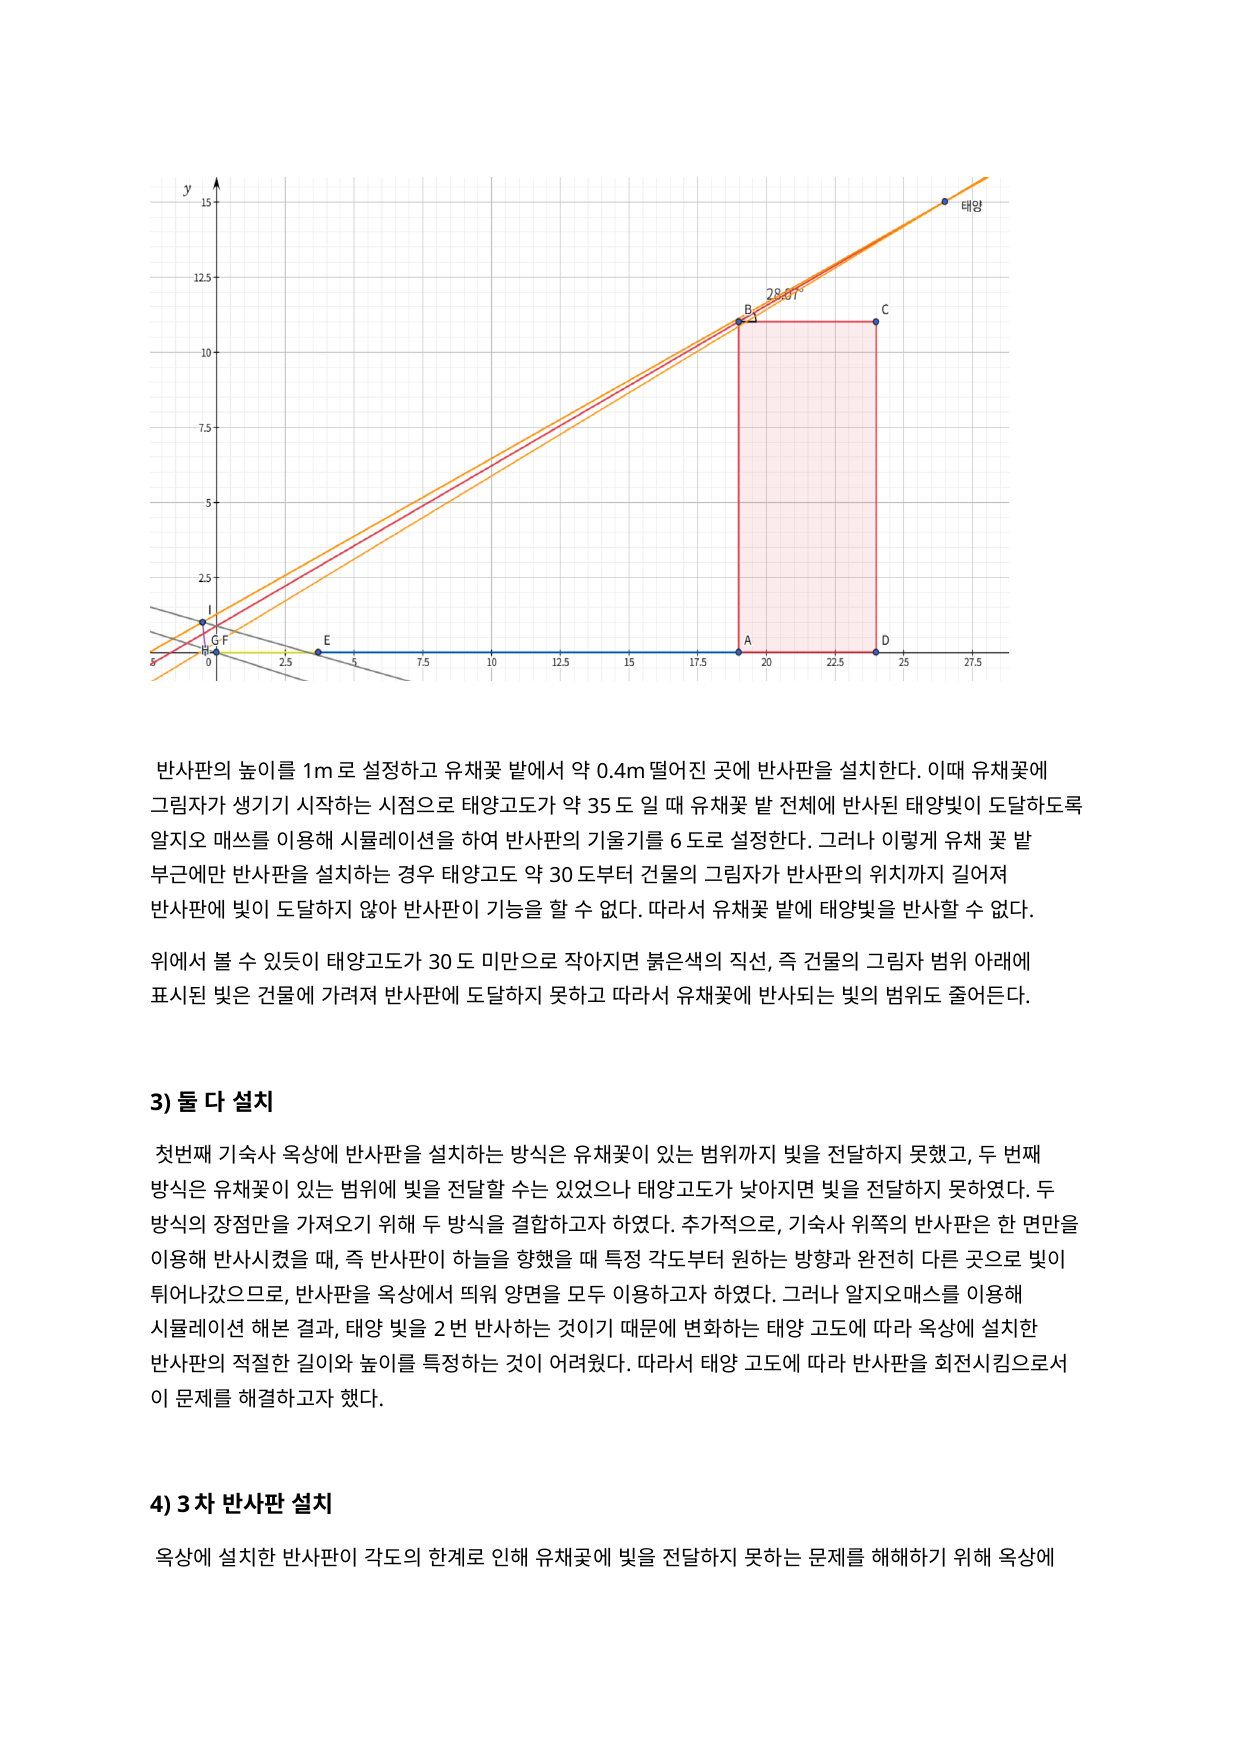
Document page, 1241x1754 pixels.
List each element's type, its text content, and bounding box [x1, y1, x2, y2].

text 위에서 볼 수 있듯이 태양고도가 30도 미만으로 작아지면 붉은색의 직선, 즉 건물의 그림자 범위 아래에 표시된 빛은 건물에 가려져 반사판에 도달하지 못하고 따라서 유채꽃에 반사되는 빛의 범위도 줄어든다. [150, 945, 1090, 1010]
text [150, 1541, 1090, 1572]
text 4) 3차 반사판 설치 [150, 1486, 1090, 1520]
text 첫번째 기숙사 옥상에 반사판을 설치하는 방식은 유채꽃이 있는 범위까지 빛을 전달하지 못했고, 두 번째 방식은 유채꽃이 있는 범위에 빛을 전달할 수는 있었으나 태양고도가 낮아지면 빛을 전달하지 못하였다. 두 방식의 장점만을 가져오기 위해 두 방식을 결합하고자 하였다. 추가적으로, 기숙사 위쪽의 반사판은 한 면만을 이용해 반사시켰을 때, 즉 반사판이 하늘을 향했을 때 특정 각도부터 원하는 방향과 완전히 다른 곳으로 빛이 튀어나갔으므로, 반사판을 옥상에서 띄워 양면을 모두 이용하고자 하였다. 그러나 알지오매스를 이용해 시뮬레이션 해본 결과, 태양 빛을 2번 반사하는 것이기 때문에 변화하는 태양 고도에 따라 옥상에 설치한 반사판의 적절한 길이와 높이를 특정하는 것이 어려웠다. 따라서 태양 고도에 따라 반사판을 회전시킴으로서 이 문제를 해결하고자 했다. [150, 1139, 1090, 1413]
text 반사판의 높이를 1m로 설정하고 유채꽃 밭에서 약 0.4m떨어진 곳에 반사판을 설치한다. 이때 유채꽃에 그림자가 생기기 시작하는 시점으로 태양고도가 약 35도 일 때 유채꽃 밭 전체에 반사된 태양빛이 도달하도록 알지오 매쓰를 이용해 시뮬레이션을 하여 반사판의 기울기를 6도로 설정한다. 그러나 이렇게 유채 꽃 밭 부근에만 반사판을 설치하는 경우 태양고도 약 30도부터 건물의 그림자가 반사판의 위치까지 길어져 반사판에 빛이 도달하지 않아 반사판이 기능을 할 수 없다. 따라서 유채꽃 밭에 태양빛을 반사할 수 없다. [150, 754, 1090, 924]
text 3) 둘 다 설치 [150, 1084, 1090, 1117]
picture [150, 177, 1010, 681]
